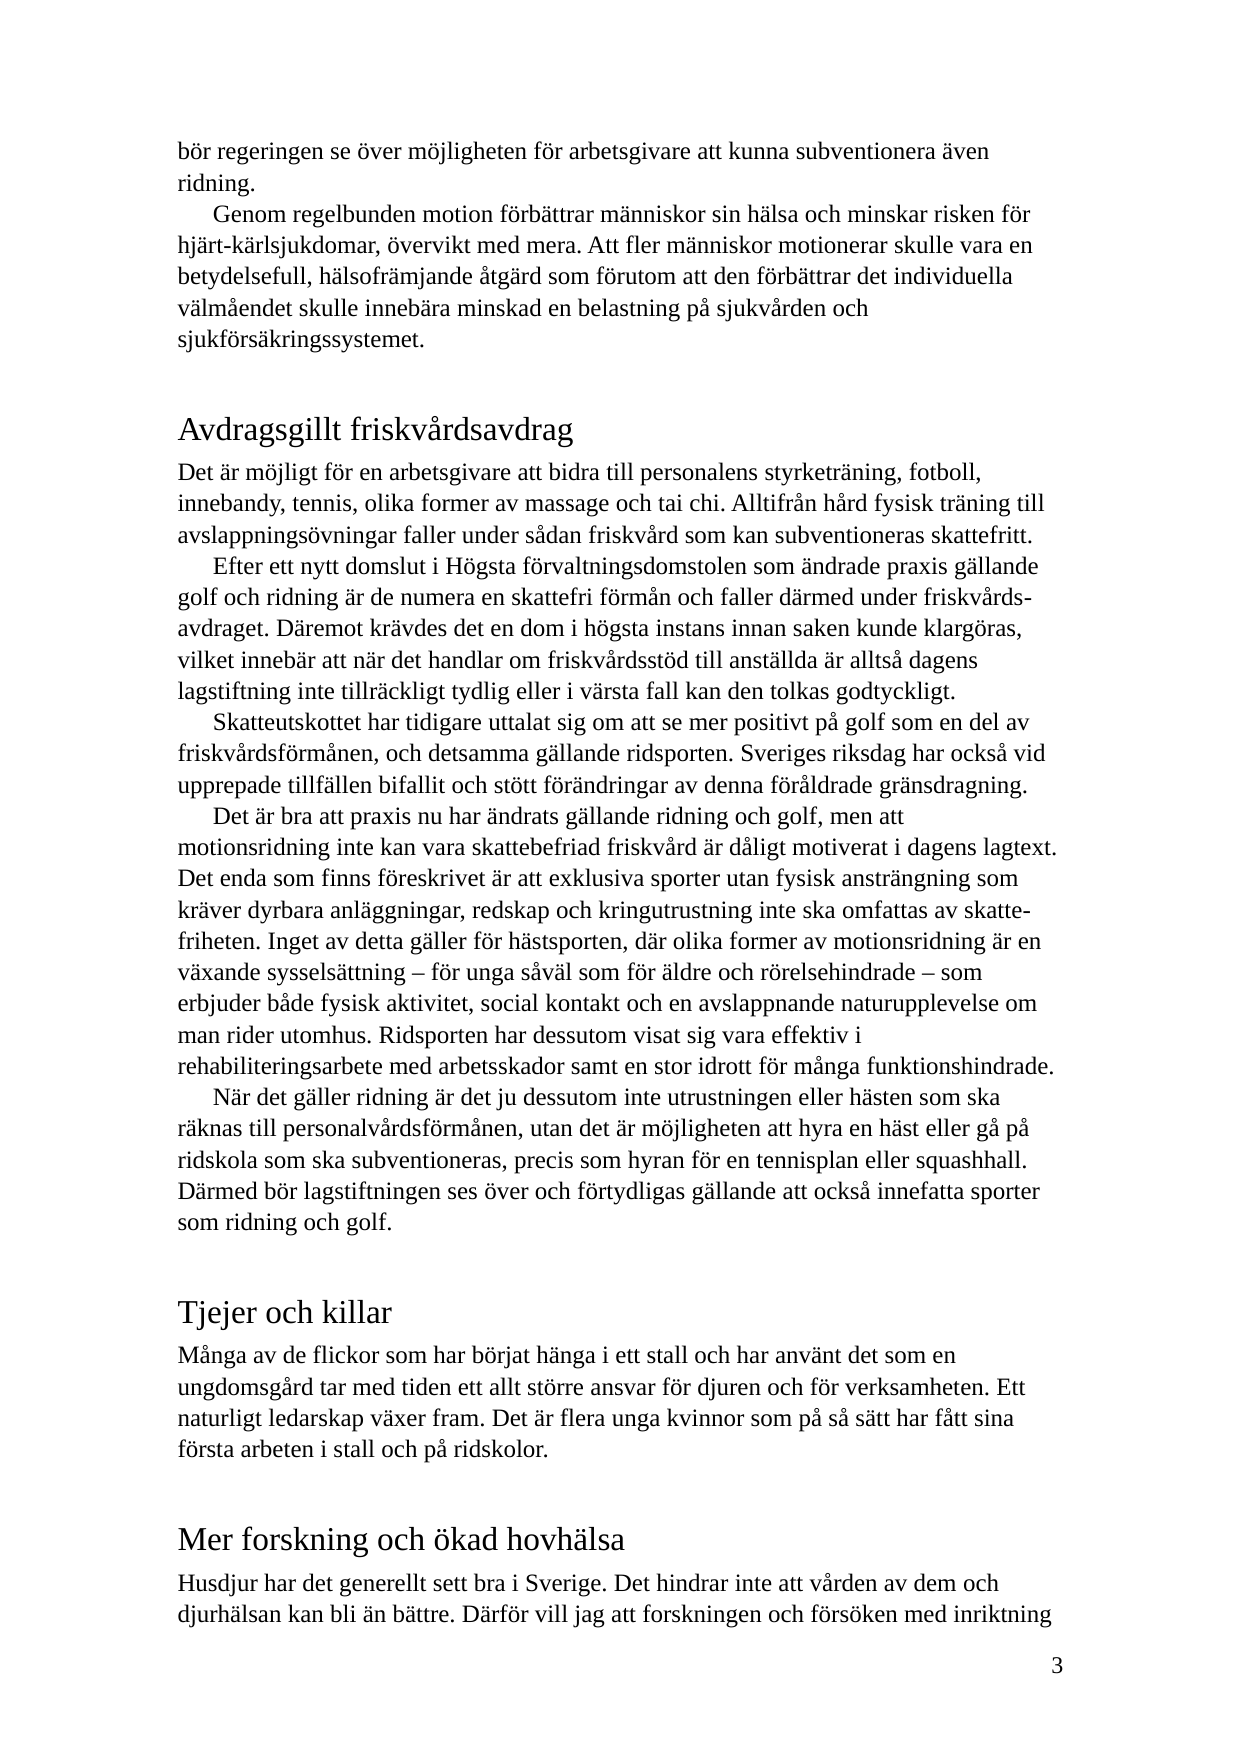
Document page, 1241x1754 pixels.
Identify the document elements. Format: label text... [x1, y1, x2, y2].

subtitle Mer forskning och ökad hovhälsa [177, 1526, 1063, 1557]
text Genom regelbunden motion förbättrar människor sin hälsa och minskar risken för hjärt-kärlsjukdomar, övervikt med mera. Att fler människor motionerar skulle vara en betydelsefull, hälsofrämjande åtgärd som förutom att den förbättrar det individuella välmåendet skulle innebära minskad en belastning på sjukvården och sjukförsäkringssystemet. [177, 196, 1063, 353]
text När det gäller ridning är det ju dessutom inte utrustningen eller hästen som ska räknas till personalvårdsförmånen, utan det är möjligheten att hyra en häst eller gå på ridskola som ska subventioneras, precis som hyran för en tennisplan eller squashhall. Därmed bör lagstiftningen ses över och förtydligas gällande att också innefatta sporter som ridning och golf. [177, 1080, 1063, 1236]
text Det är möjligt för en arbetsgivare att bidra till personalens styrketräning, fotboll, innebandy, tennis, olika former av massage och tai chi. Alltifrån hård fysisk träning till avslappningsövningar faller under sådan friskvård som kan subventioneras skattefritt. [177, 455, 1063, 548]
subtitle Avdragsgillt friskvårdsavdrag [177, 415, 1063, 446]
subtitle Tjejer och killar [177, 1298, 1063, 1330]
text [177, 134, 1063, 196]
text Många av de flickor som har börjat hänga i ett stall och har använt det som en ungdomsgård tar med tiden ett allt större ansvar för djuren och för verksamheten. Ett naturligt ledarskap växer fram. Det är flera unga kvinnor som på så sätt har fått sina första arbeten i stall och på ridskolor. [177, 1338, 1063, 1463]
text Efter ett nytt domslut i Högsta förvaltningsdomstolen som ändrade praxis gällande golf och ridning är de numera en skattefri förmån och faller därmed under friskvårdsavdraget. Däremot krävdes det en dom i högsta instans innan saken kunde klargöras, vilket innebär att när det handlar om friskvårdsstöd till anställda är alltså dagens lagstiftning inte tillräckligt tydlig eller i värsta fall kan den tolkas godtyckligt. [177, 548, 1063, 705]
text Skatteutskottet har tidigare uttalat sig om att se mer positivt på golf som en del av friskvårdsförmånen, och detsamma gällande ridsporten. Sveriges riksdag har också vid upprepade tillfällen bifallit och stött förändringar av denna föråldrade gränsdragning. [177, 705, 1063, 798]
text Det är bra att praxis nu har ändrats gällande ridning och golf, men att motionsridning inte kan vara skattebefriad friskvård är dåligt motiverat i dagens lagtext. Det enda som finns föreskrivet är att exklusiva sporter utan fysisk ansträngning som kräver dyrbara anläggningar, redskap och kringutrustning inte ska omfattas av skattefriheten. Inget av detta gäller för hästsporten, där olika former av motionsridning är en växande sysselsättning – för unga såväl som för äldre och rörelsehindrade – som erbjuder både fysisk aktivitet, social kontakt och en avslappnande naturupplevelse om man rider utomhus. Ridsporten har dessutom visat sig vara effektiv i rehabiliteringsarbete med arbetsskador samt en stor idrott för många funktionshindrade. [177, 798, 1063, 1080]
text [177, 1565, 1063, 1628]
